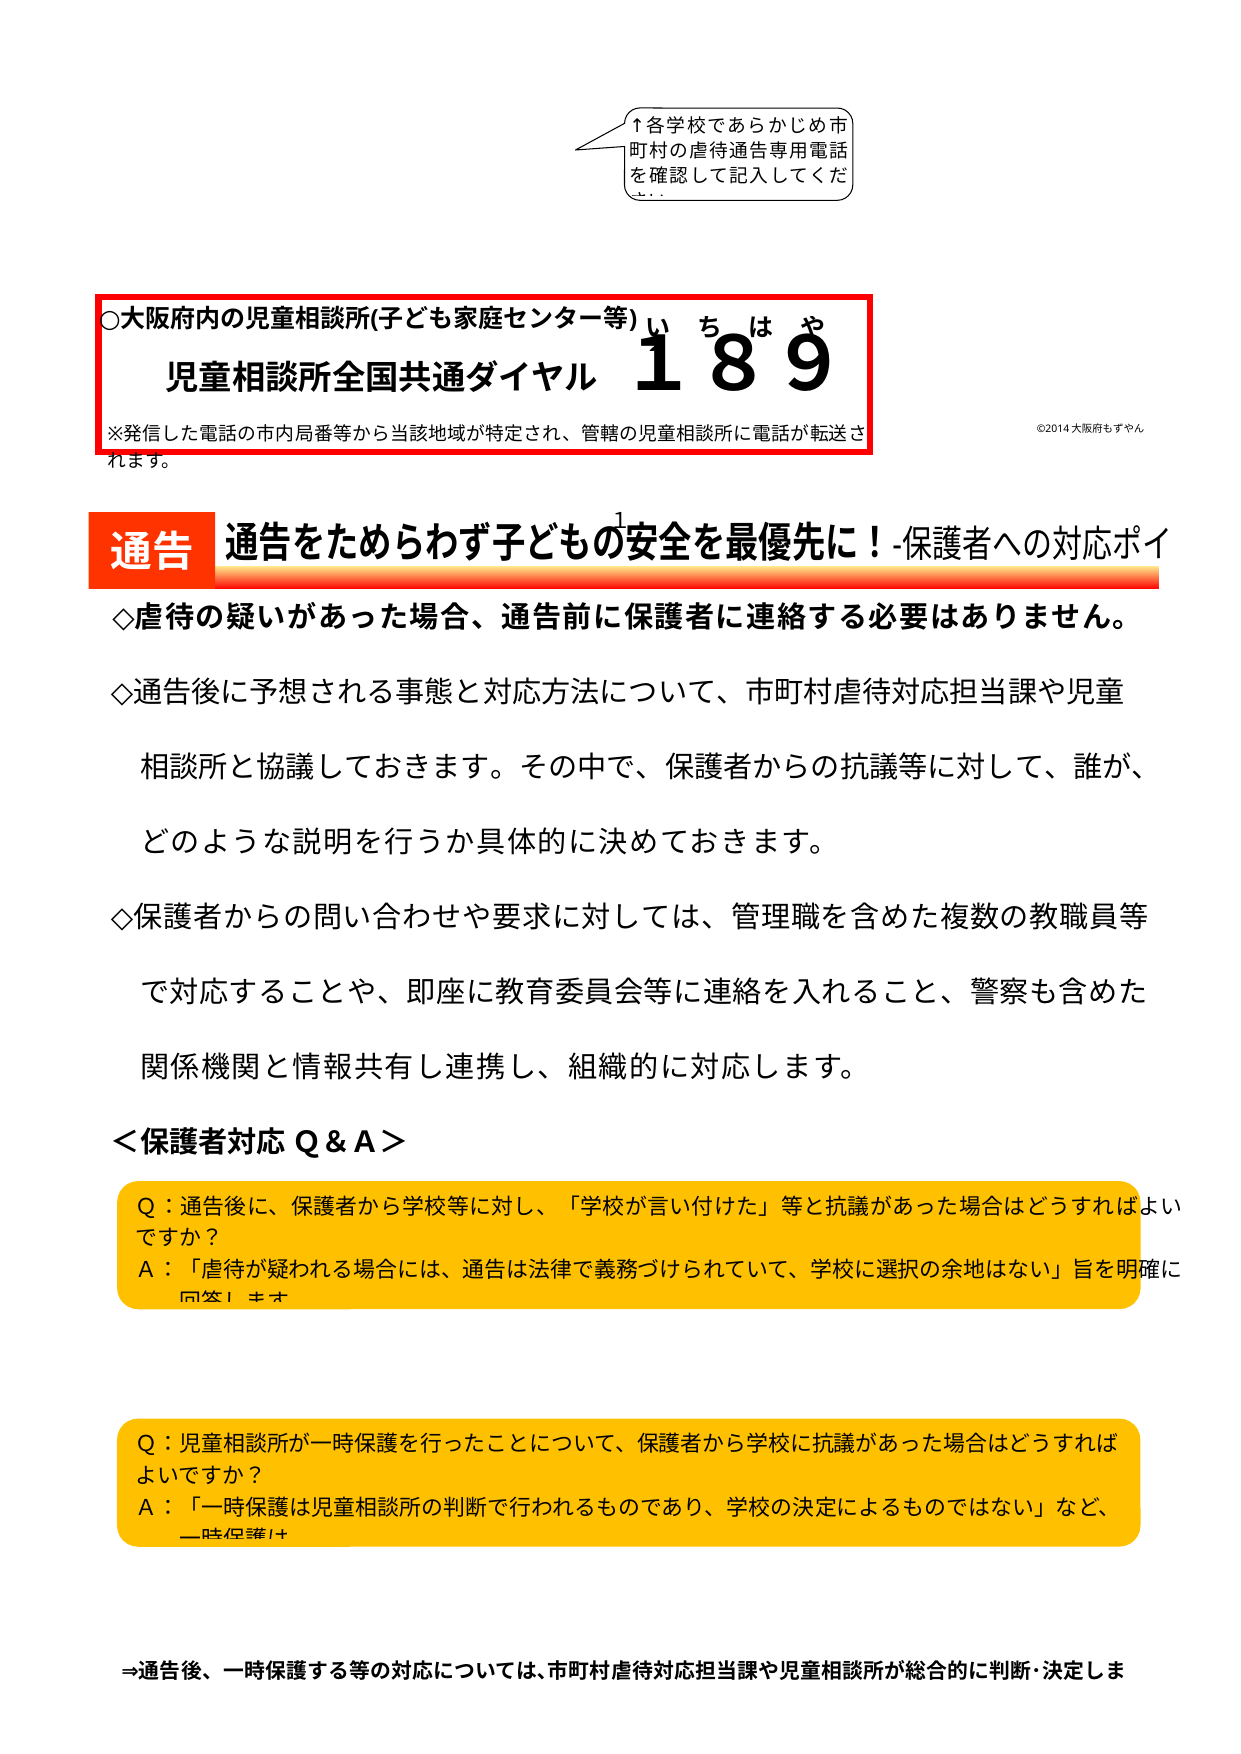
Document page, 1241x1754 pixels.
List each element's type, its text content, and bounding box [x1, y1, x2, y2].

text ◇通告後に予想される事態と対応方法について、市町村虐待対応担当課や児童相談所と協議しておきます。その中で、保護者からの抗議等に対して、誰が、どのような説明を行うか具体的に決めておきます。 [111, 652, 1152, 877]
text ◇虐待の疑いがあった場合、通告前に保護者に連絡する必要はありません。 [89, 589, 1152, 652]
text ＜保護者対応 Ｑ＆Ａ＞ [111, 1102, 1152, 1177]
text ◇保護者からの問い合わせや要求に対しては、管理職を含めた複数の教職員等で対応することや、即座に教育委員会等に連絡を入れること、警察も含めた関係機関と情報共有し連携し、組織的に対応します。 [111, 877, 1152, 1102]
